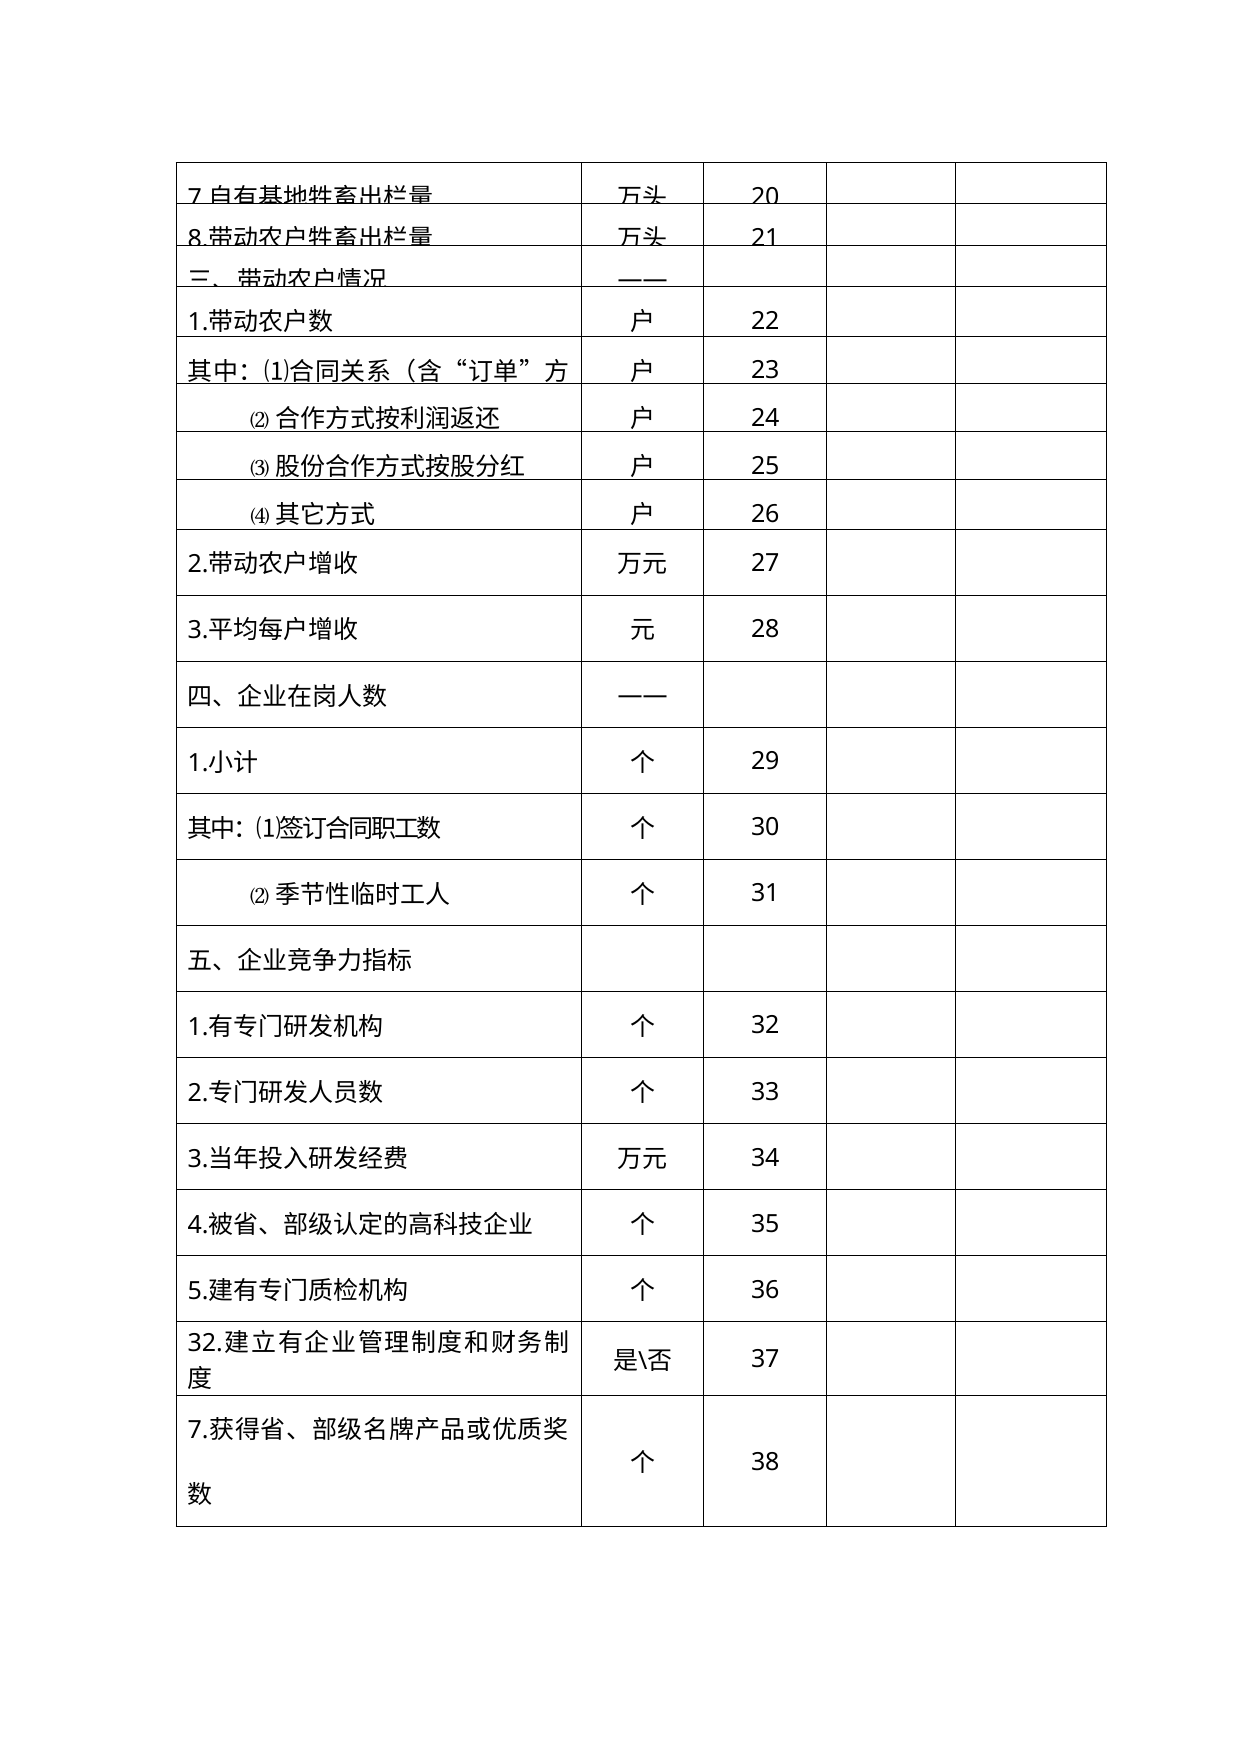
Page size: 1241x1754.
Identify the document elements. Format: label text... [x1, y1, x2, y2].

table_cell [827, 1190, 955, 1255]
table_cell 32 [704, 992, 826, 1057]
table_cell 个 [582, 860, 703, 925]
table_cell [956, 860, 1106, 925]
table_cell 万头 [582, 204, 703, 245]
table_cell [956, 1322, 1106, 1394]
table_cell [827, 384, 955, 431]
table_cell 1.小计 [177, 728, 581, 793]
table_cell 31 [704, 860, 826, 925]
table_cell 户 [582, 384, 703, 431]
table_cell [956, 384, 1106, 431]
table_cell [827, 530, 955, 594]
table_cell [956, 287, 1106, 336]
table_cell 万元 [582, 1124, 703, 1189]
table_cell [956, 1190, 1106, 1255]
table_cell 4.被省、部级认定的高科技企业 [177, 1190, 581, 1255]
table_cell [827, 163, 955, 203]
table_cell [827, 287, 955, 336]
table_cell 3.当年投入研发经费 [177, 1124, 581, 1189]
table_cell [827, 992, 955, 1057]
table_cell [827, 662, 955, 727]
table_cell [956, 992, 1106, 1057]
table_cell 四、企业在岗人数 [177, 662, 581, 727]
table_cell [827, 1396, 955, 1526]
table_cell ⑷其它方式 [177, 480, 581, 528]
table_cell [827, 728, 955, 793]
table_cell [956, 596, 1106, 661]
table_cell 29 [704, 728, 826, 793]
table_cell 个 [582, 1058, 703, 1123]
table_cell 个 [582, 728, 703, 793]
table_cell 23 [704, 337, 826, 383]
table_cell [704, 246, 826, 286]
table_cell ⑵季节性临时工人 [177, 860, 581, 925]
table_cell —— [582, 246, 703, 286]
table_cell 30 [704, 794, 826, 859]
table_cell 户 [582, 287, 703, 336]
table_cell [956, 728, 1106, 793]
table_cell ⑶股份合作方式按股分红 [177, 432, 581, 479]
table_cell [827, 480, 955, 528]
table_cell 26 [704, 480, 826, 528]
table_cell [827, 596, 955, 661]
table_cell [956, 163, 1106, 203]
table_cell 个 [582, 1190, 703, 1255]
table_cell 3.平均每户增收 [177, 596, 581, 661]
table_cell [956, 1124, 1106, 1189]
table_cell 34 [704, 1124, 826, 1189]
table_cell 万元 [582, 530, 703, 594]
table_cell [956, 794, 1106, 859]
table_cell 24 [704, 384, 826, 431]
table_cell [956, 337, 1106, 383]
table_cell [827, 1322, 955, 1394]
table_cell [956, 1058, 1106, 1123]
table_cell 其中：⑴签订合同职工数 [177, 794, 581, 859]
table_cell 是\否 [582, 1322, 703, 1394]
table_cell 元 [582, 596, 703, 661]
table_cell 户 [582, 480, 703, 528]
table_cell 其中：⑴合同关系（含“订单”方式） [177, 337, 581, 383]
table_cell 个 [582, 794, 703, 859]
table_cell [956, 1256, 1106, 1321]
table_cell 万头 [582, 163, 703, 203]
table_cell [956, 246, 1106, 286]
table_cell 8.带动农户牲畜出栏量 [177, 204, 581, 245]
table_cell 25 [704, 432, 826, 479]
table_cell [956, 530, 1106, 594]
table_cell 35 [704, 1190, 826, 1255]
table_cell 户 [582, 432, 703, 479]
table_cell [827, 432, 955, 479]
table_cell [827, 860, 955, 925]
table_cell [827, 204, 955, 245]
table_cell 20 [704, 163, 826, 203]
table_cell [956, 432, 1106, 479]
table_cell 7.自有基地牲畜出栏量 [177, 163, 581, 203]
table_cell 1.有专门研发机构 [177, 992, 581, 1057]
table_cell 2.专门研发人员数 [177, 1058, 581, 1123]
table_cell 个 [582, 1396, 703, 1526]
table_cell [827, 926, 955, 991]
table_cell 37 [704, 1322, 826, 1394]
table_cell —— [582, 662, 703, 727]
table_cell 32.建立有企业管理制度和财务制度 [177, 1322, 581, 1394]
table_cell [827, 337, 955, 383]
table_cell 个 [582, 1256, 703, 1321]
table_cell [827, 1058, 955, 1123]
table_cell [704, 926, 826, 991]
table_cell 38 [704, 1396, 826, 1526]
table_cell 28 [704, 596, 826, 661]
table_cell ⑵合作方式按利润返还 [177, 384, 581, 431]
table_cell [704, 662, 826, 727]
table_cell [582, 926, 703, 991]
table_cell 27 [704, 530, 826, 594]
table_cell [956, 662, 1106, 727]
table_cell 户 [582, 337, 703, 383]
table_cell [827, 1124, 955, 1189]
table_cell 2.带动农户增收 [177, 530, 581, 594]
table_cell 5.建有专门质检机构 [177, 1256, 581, 1321]
table_cell [956, 1396, 1106, 1526]
table_cell [956, 480, 1106, 528]
table_cell 21 [704, 204, 826, 245]
table_cell [956, 204, 1106, 245]
table_cell 7.获得省、部级名牌产品或优质奖数 [177, 1396, 581, 1526]
table_cell 36 [704, 1256, 826, 1321]
table_cell 1.带动农户数 [177, 287, 581, 336]
table_cell 五、企业竞争力指标 [177, 926, 581, 991]
table_cell 22 [704, 287, 826, 336]
table_cell 33 [704, 1058, 826, 1123]
table_cell [827, 794, 955, 859]
table_cell 三、带动农户情况 [177, 246, 581, 286]
table_cell [827, 246, 955, 286]
table_cell 个 [582, 992, 703, 1057]
table_cell [956, 926, 1106, 991]
table_cell [827, 1256, 955, 1321]
